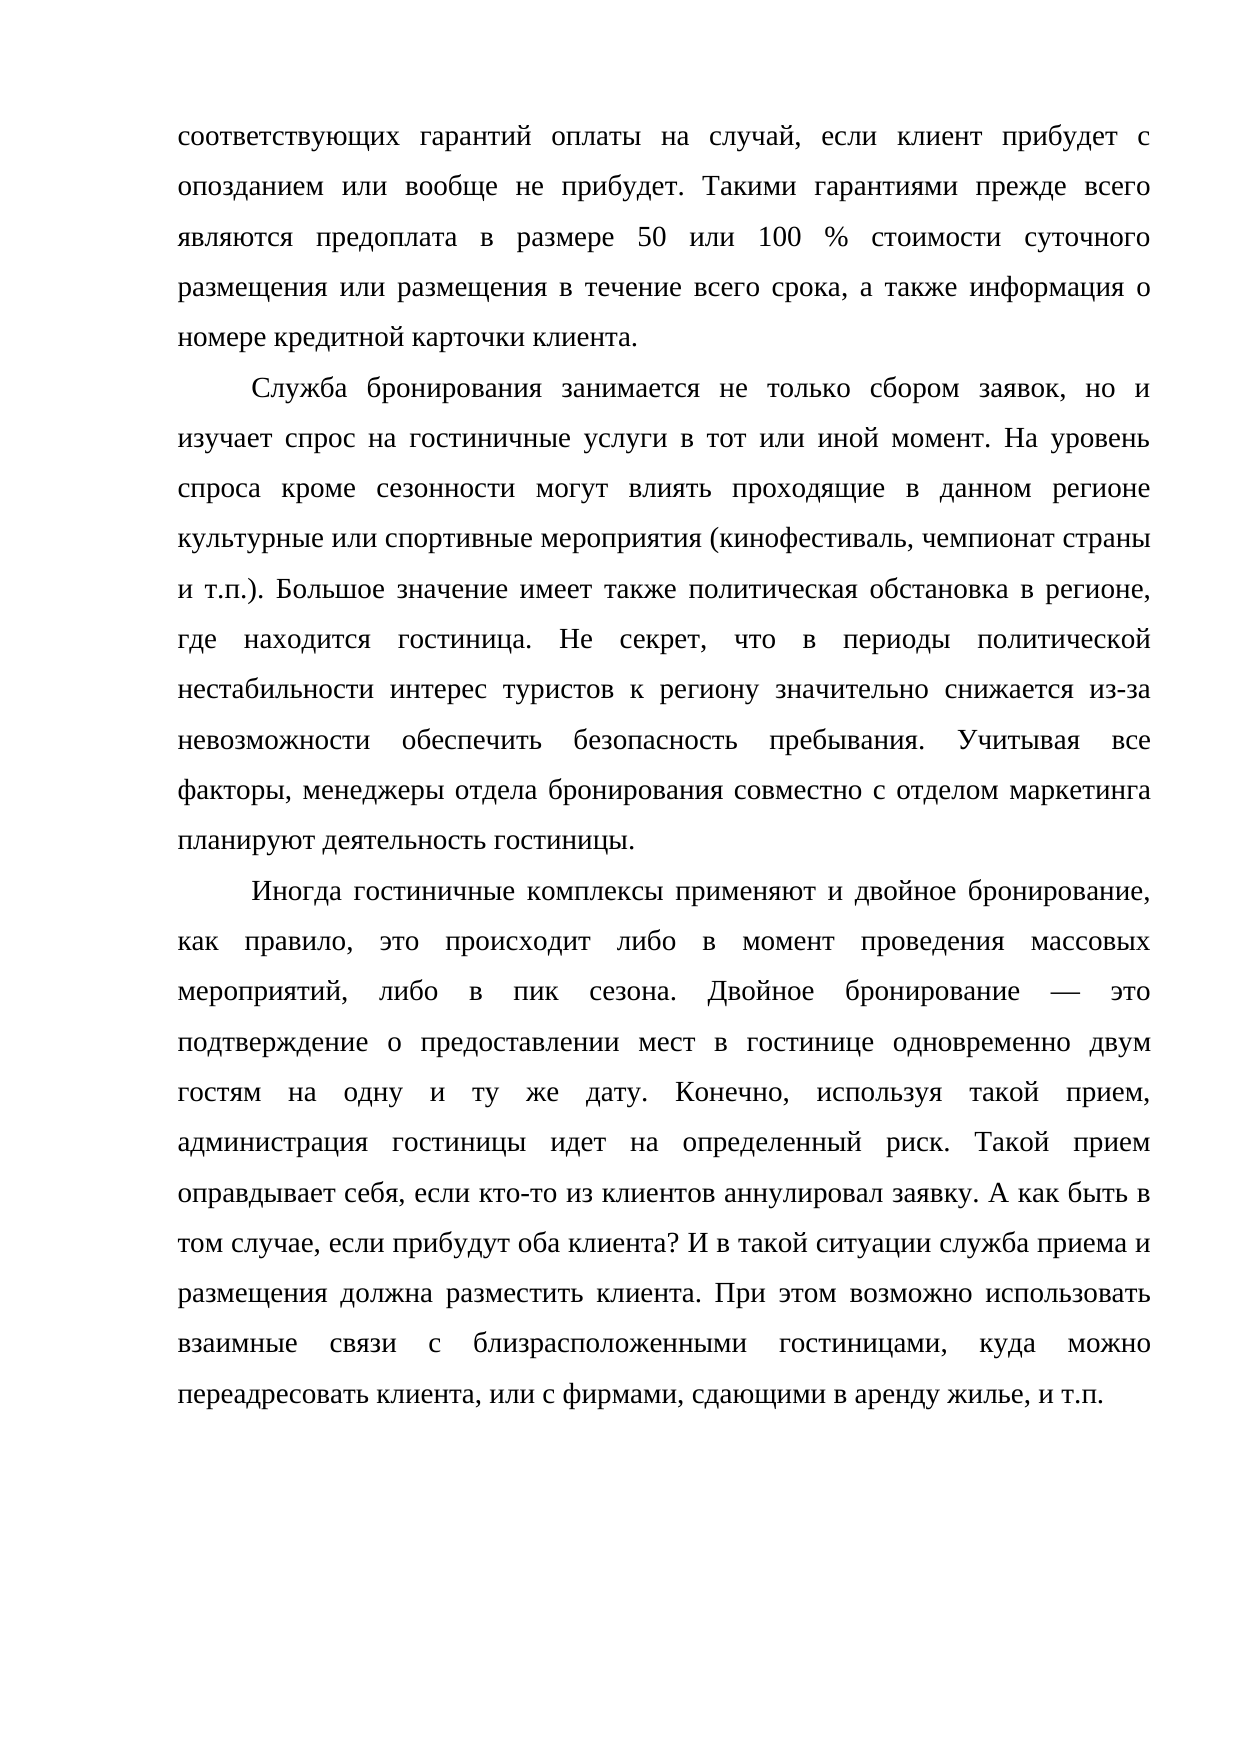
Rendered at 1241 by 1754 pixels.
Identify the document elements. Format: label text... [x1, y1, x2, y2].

text Служба бронирования занимается не только сбором заявок, но и изучает спрос на гостиничные услуги в тот или иной момент. На уровень спроса кроме сезонности могут влиять проходящие в данном регионе культурные или спортивные мероприятия (кинофестиваль, чемпионат страны и т.п.). Большое значение имеет также политическая обстановка в регионе, где находится гостиница. Не секрет, что в периоды политической нестабильности интерес туристов к региону значительно снижается из-за невозможности обеспечить безопасность пребывания. Учитывая все факторы, менеджеры отдела бронирования совместно с отделом маркетинга планируют деятельность гостиницы. [177, 370, 1152, 856]
text Иногда гостиничные комплексы применяют и двойное бронирование, как правило, это происходит либо в момент проведения массовых мероприятий, либо в пик сезона. Двойное бронирование — это подтверждение о предоставлении мест в гостинице одновременно двум гостям на одну и ту же дату. Конечно, используя такой прием, администрация гостиницы идет на определенный риск. Такой прием оправдывает себя, если кто-то из клиентов аннулировал заявку. А как быть в том случае, если прибудут оба клиента? И в такой ситуации служба приема и размещения должна разместить клиента. При этом возможно использовать взаимные связи с близрасположенными гостиницами, куда можно переадресовать клиента, или с фирмами, сдающими в аренду жилье, и т.п. [177, 873, 1152, 1409]
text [177, 118, 1152, 353]
